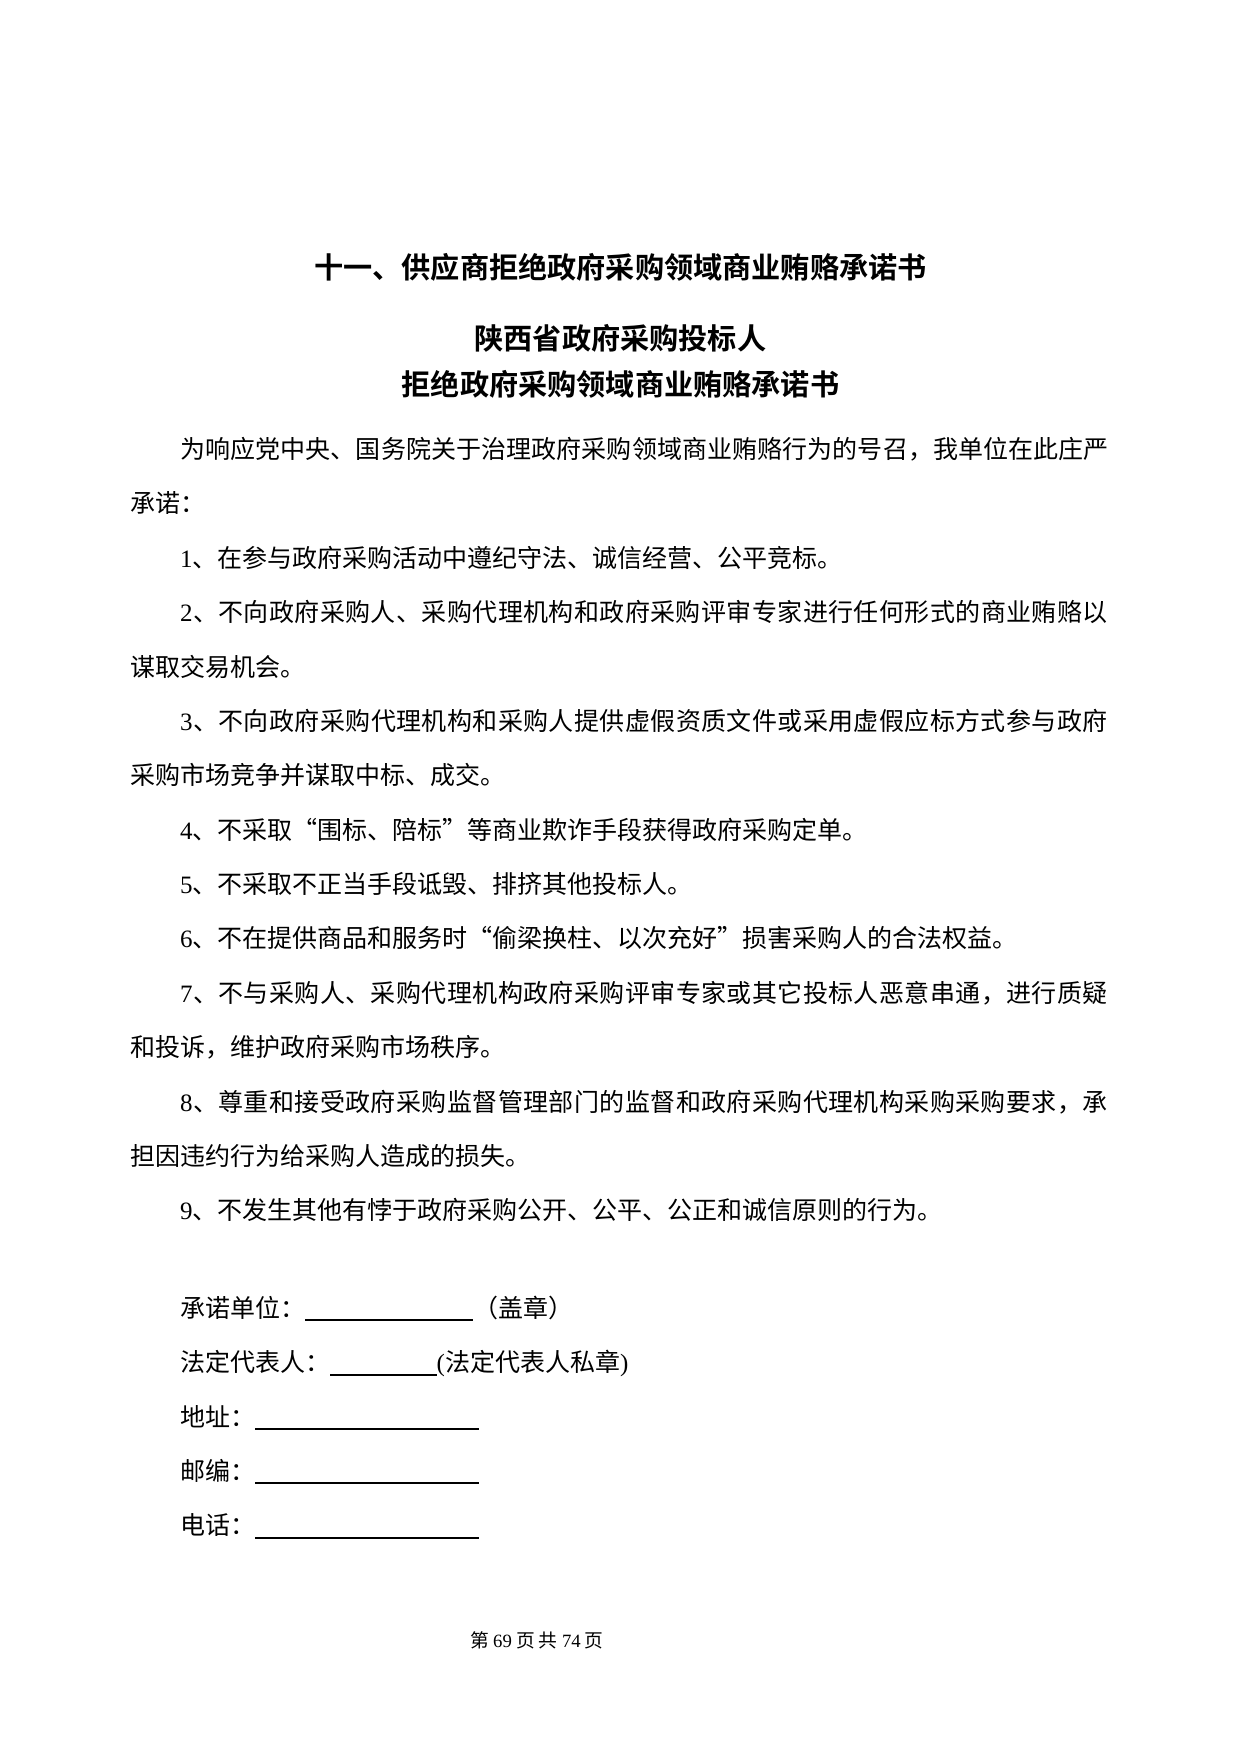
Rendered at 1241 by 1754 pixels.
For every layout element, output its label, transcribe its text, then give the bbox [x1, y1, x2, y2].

text 拒绝政府采购领域商业贿赂承诺书 [130, 358, 1110, 404]
text 2、不向政府采购人、采购代理机构和政府采购评审专家进行任何形式的商业贿赂以谋取交易机会。 [130, 593, 1110, 683]
text 6、不在提供商品和服务时“偷梁换柱、以次充好”损害采购人的合法权益。 [130, 919, 1110, 955]
list 十一、供应商拒绝政府采购领域商业贿赂承诺书 [130, 242, 1110, 287]
text 电话： [130, 1506, 1110, 1542]
text 3、不向政府采购代理机构和采购人提供虚假资质文件或采用虚假应标方式参与政府采购市场竞争并谋取中标、成交。 [130, 701, 1110, 792]
text 承诺单位： （盖章） [130, 1288, 1110, 1324]
text 地址： [130, 1397, 1110, 1433]
text 9、不发生其他有悖于政府采购公开、公平、公正和诚信原则的行为。 [130, 1191, 1110, 1227]
text 7、不与采购人、采购代理机构政府采购评审专家或其它投标人恶意串通，进行质疑和投诉，维护政府采购市场秩序。 [130, 973, 1110, 1064]
text 4、不采取“围标、陪标”等商业欺诈手段获得政府采购定单。 [130, 810, 1110, 846]
text 1、在参与政府采购活动中遵纪守法、诚信经营、公平竞标。 [130, 538, 1110, 574]
text 法定代表人： (法定代表人私章) [130, 1343, 1110, 1379]
text 8、尊重和接受政府采购监督管理部门的监督和政府采购代理机构采购采购要求，承担因违约行为给采购人造成的损失。 [130, 1082, 1110, 1173]
text 为响应党中央、国务院关于治理政府采购领域商业贿赂行为的号召，我单位在此庄严承诺： [130, 429, 1110, 520]
text 陕西省政府采购投标人 [130, 313, 1110, 358]
text 5、不采取不正当手段诋毁、排挤其他投标人。 [130, 864, 1110, 901]
text 邮编： [130, 1451, 1110, 1488]
